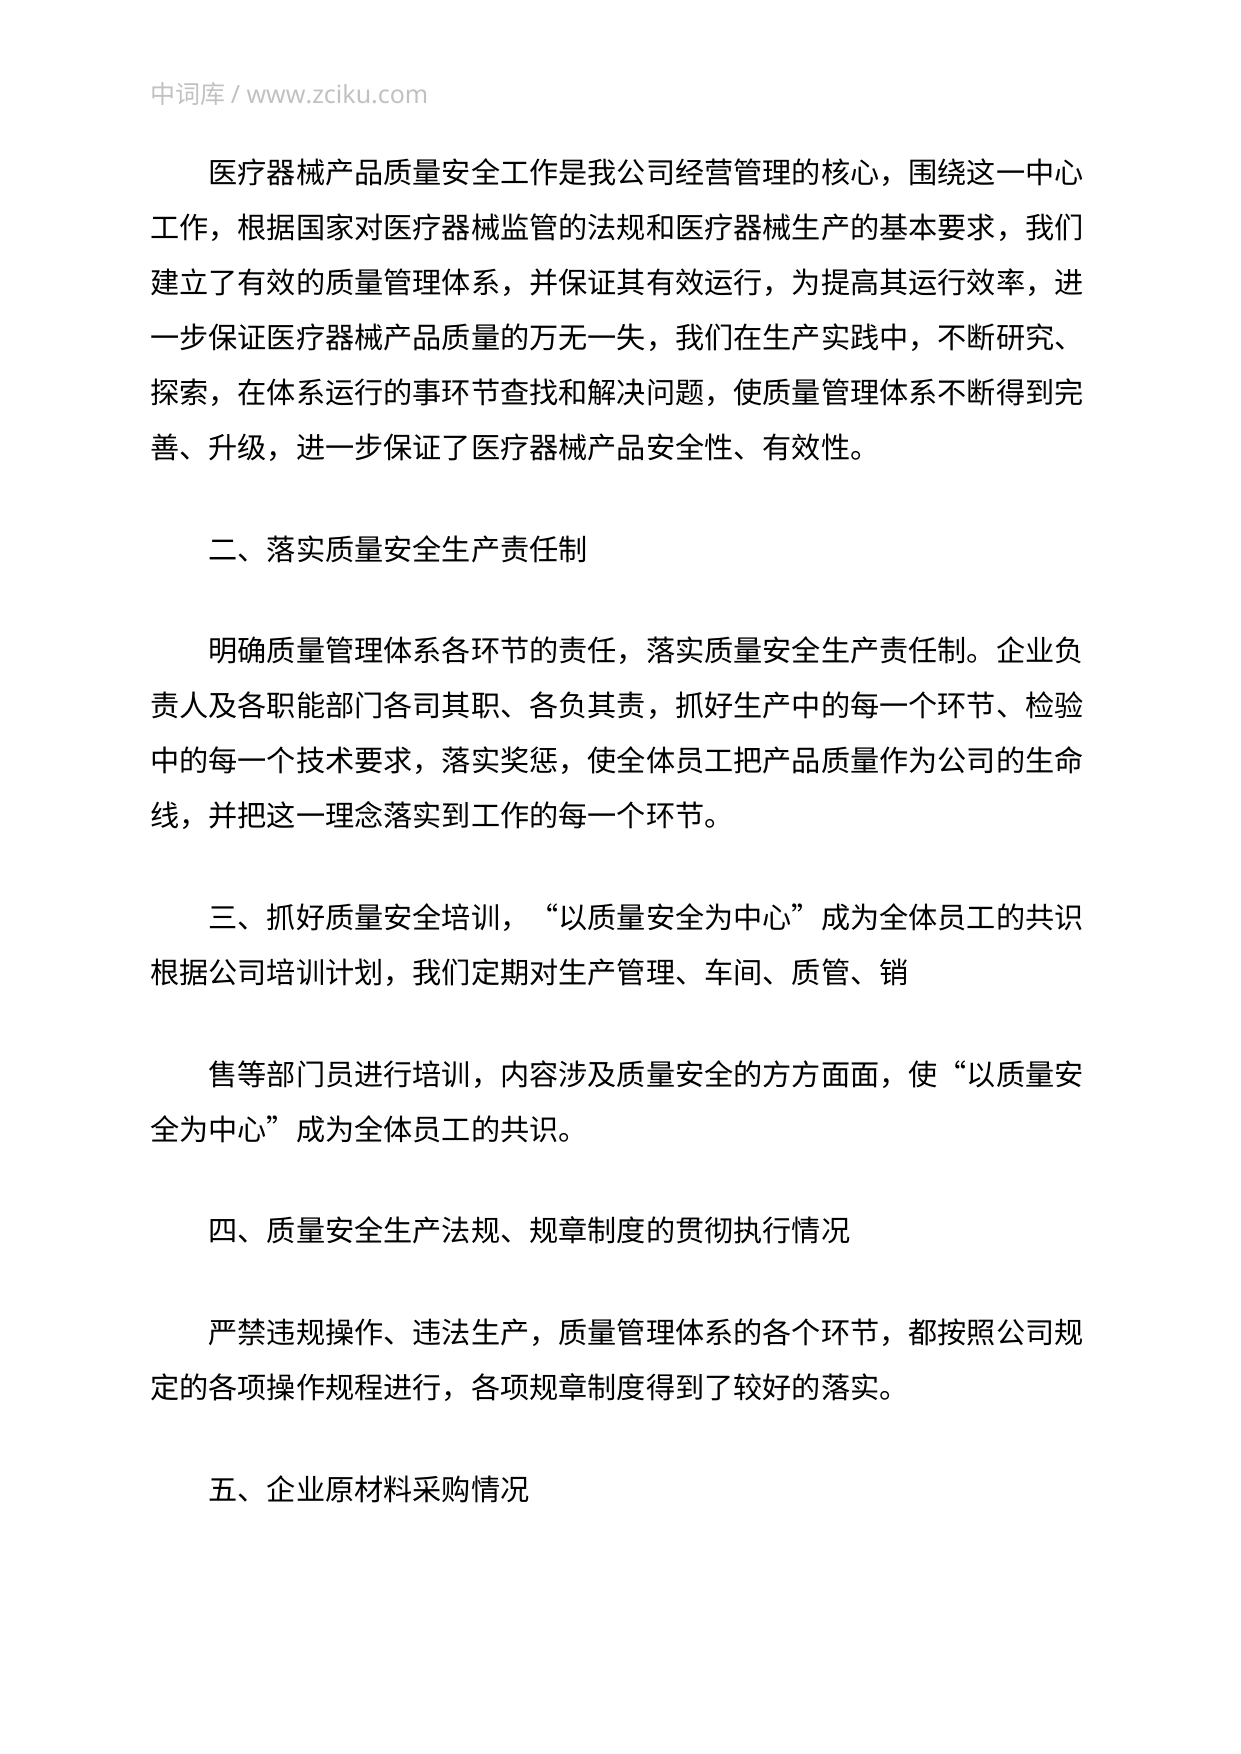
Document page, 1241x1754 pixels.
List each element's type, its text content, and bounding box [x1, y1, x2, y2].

text 四、质量安全生产法规、规章制度的贯彻执行情况 [150, 1208, 1090, 1250]
text 五、企业原材料采购情况 [150, 1466, 1090, 1508]
text 医疗器械产品质量安全工作是我公司经营管理的核心，围绕这一中心工作，根据国家对医疗器械监管的法规和医疗器械生产的基本要求，我们建立了有效的质量管理体系，并保证其有效运行，为提高其运行效率，进一步保证医疗器械产品质量的万无一失，我们在生产实践中，不断研究、探索，在体系运行的事环节查找和解决问题，使质量管理体系不断得到完善、升级，进一步保证了医疗器械产品安全性、有效性。 [150, 150, 1090, 467]
text 严禁违规操作、违法生产，质量管理体系的各个环节，都按照公司规定的各项操作规程进行，各项规章制度得到了较好的落实。 [150, 1309, 1090, 1407]
text 三、抓好质量安全培训，“以质量安全为中心”成为全体员工的共识 根据公司培训计划，我们定期对生产管理、车间、质管、销 [150, 894, 1090, 992]
text 售等部门员进行培训，内容涉及质量安全的方方面面，使“以质量安全为中心”成为全体员工的共识。 [150, 1051, 1090, 1148]
text 明确质量管理体系各环节的责任，落实质量安全生产责任制。企业负责人及各职能部门各司其职、各负其责，抓好生产中的每一个环节、检验中的每一个技术要求，落实奖惩，使全体员工把产品质量作为公司的生命线，并把这一理念落实到工作的每一个环节。 [150, 628, 1090, 835]
text 二、落实质量安全生产责任制 [150, 526, 1090, 568]
